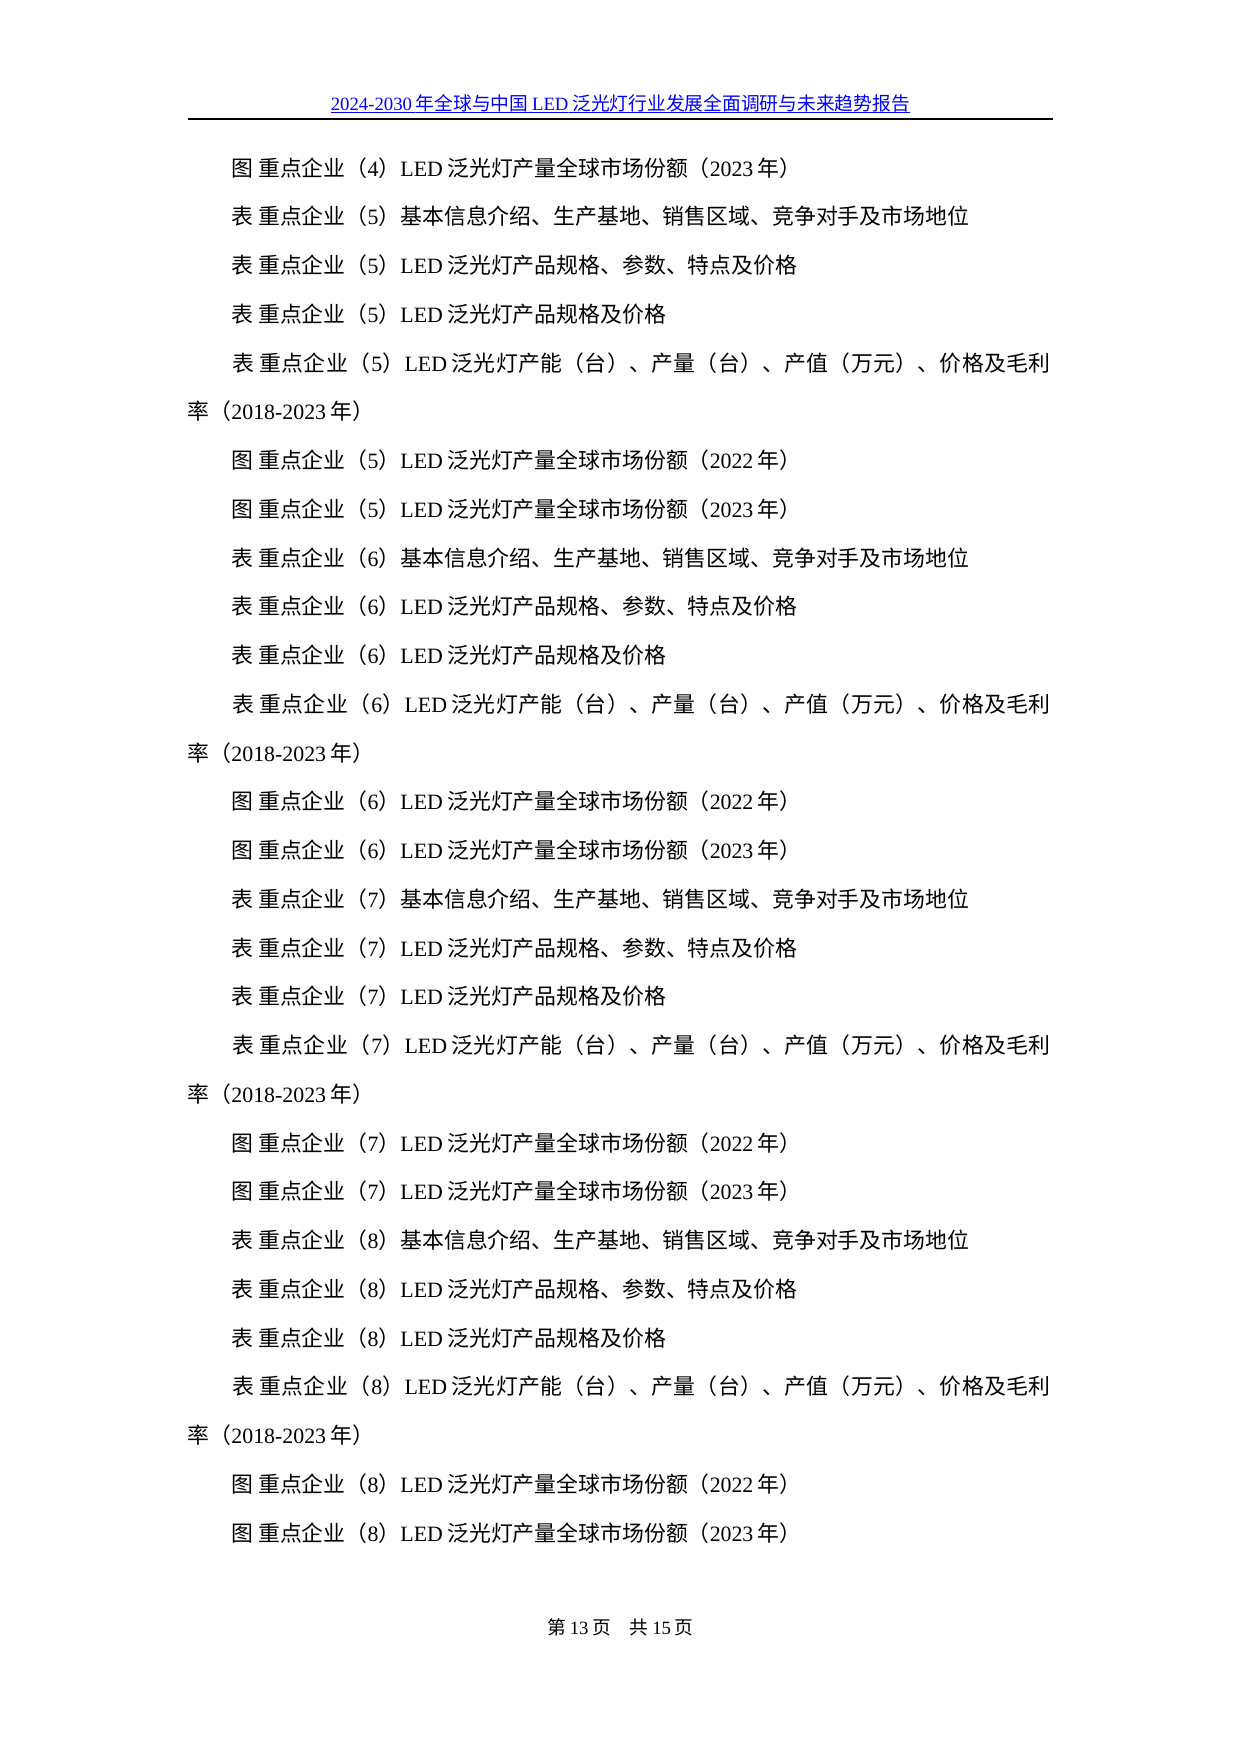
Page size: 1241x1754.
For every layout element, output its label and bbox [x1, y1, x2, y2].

text [187, 150, 1053, 1548]
